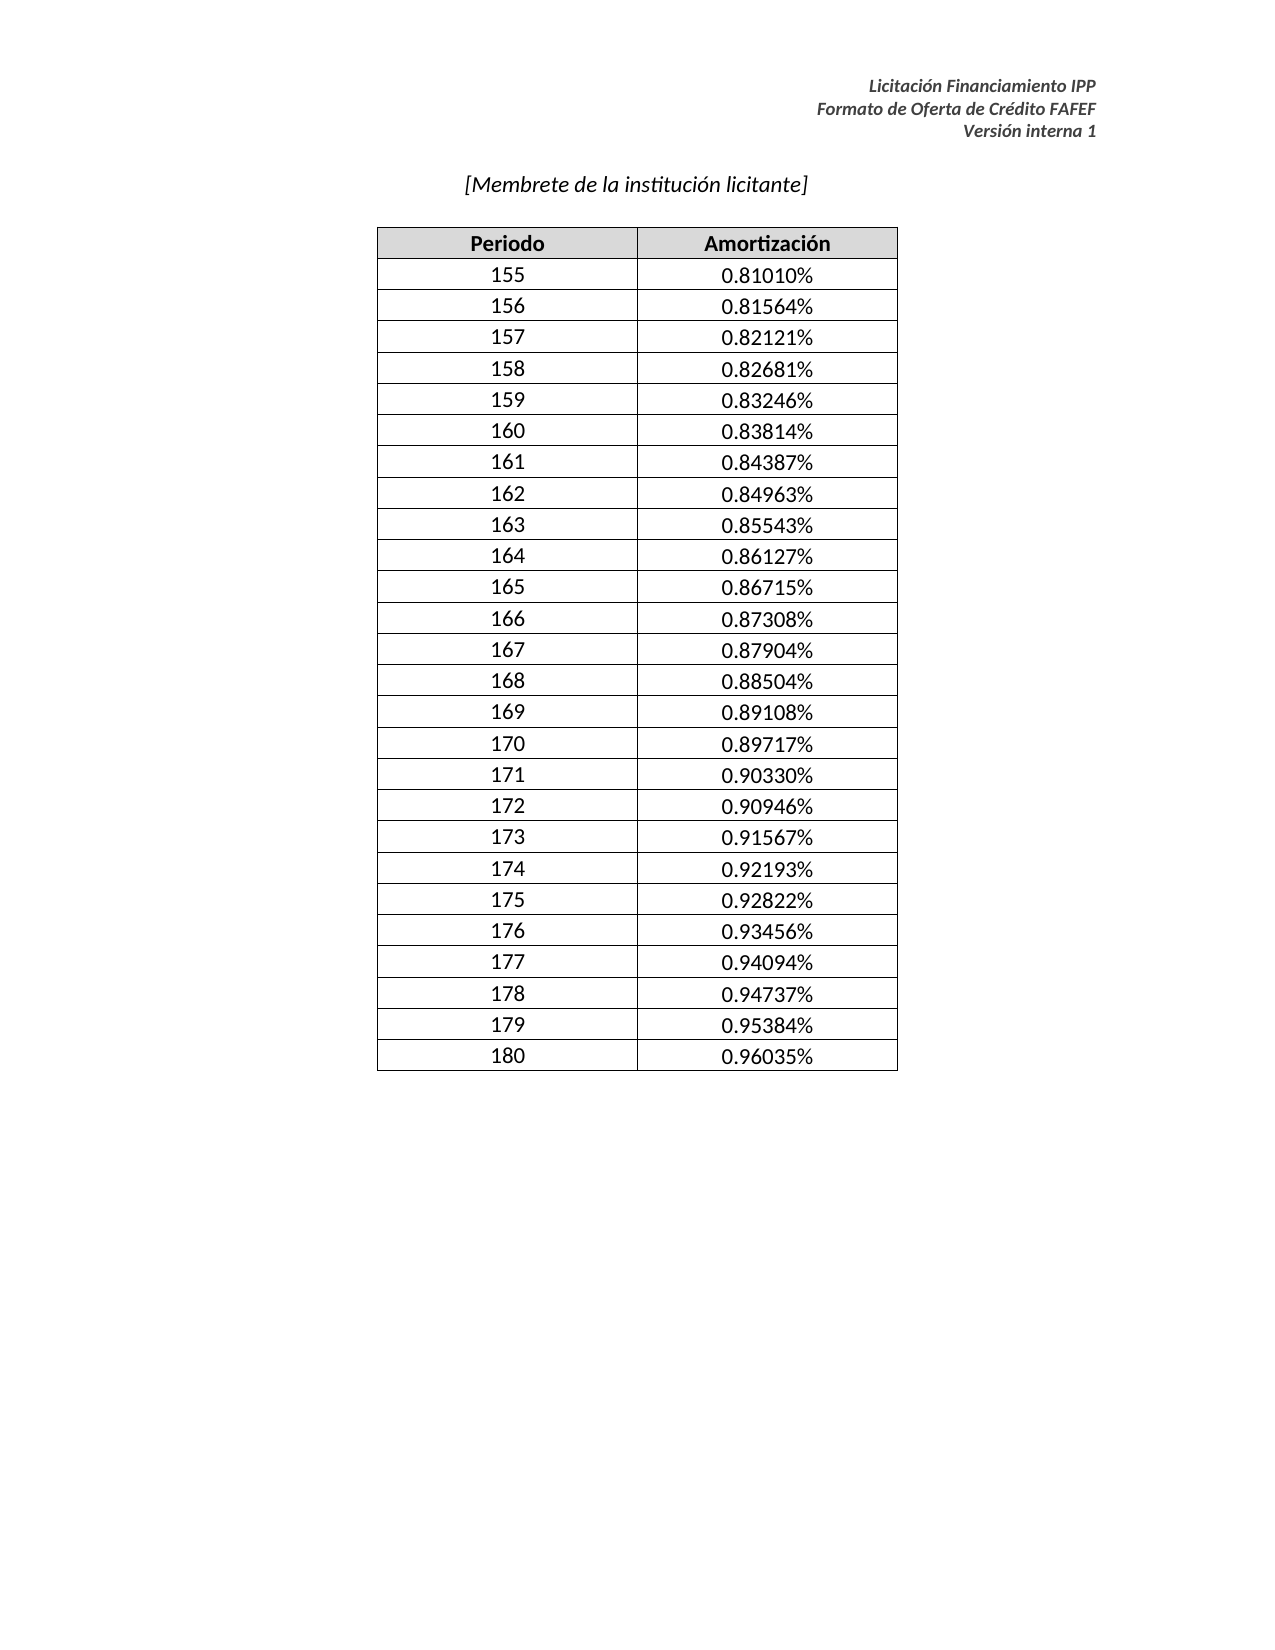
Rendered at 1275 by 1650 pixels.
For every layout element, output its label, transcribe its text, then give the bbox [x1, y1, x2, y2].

table_cell 164 [378, 540, 637, 570]
table_cell 172 [378, 790, 637, 820]
table_cell 0.90330% [638, 759, 897, 789]
table_cell 0.89717% [638, 728, 897, 758]
table_cell 174 [378, 853, 637, 883]
table_cell 0.84963% [638, 478, 897, 508]
table_cell 0.83814% [638, 415, 897, 445]
table_cell 0.87308% [638, 603, 897, 633]
table_cell 0.83246% [638, 384, 897, 414]
table_cell 162 [378, 478, 637, 508]
table_cell 176 [378, 915, 637, 945]
table_cell 0.90946% [638, 790, 897, 820]
table_header Amortización [638, 228, 897, 258]
table_cell 0.92193% [638, 853, 897, 883]
table_cell 156 [378, 290, 637, 320]
table_cell 0.86715% [638, 571, 897, 602]
table_cell 0.91567% [638, 821, 897, 852]
table_cell 167 [378, 634, 637, 664]
table_cell 160 [378, 415, 637, 445]
table_cell 0.87904% [638, 634, 897, 664]
table_cell 170 [378, 728, 637, 758]
table_cell 155 [378, 259, 637, 289]
table_cell 0.89108% [638, 696, 897, 727]
table_cell 0.92822% [638, 884, 897, 914]
table_cell 178 [378, 978, 637, 1008]
table_cell 0.81564% [638, 290, 897, 320]
table_cell 0.84387% [638, 446, 897, 477]
table_cell 171 [378, 759, 637, 789]
table_cell 161 [378, 446, 637, 477]
table_cell 180 [378, 1040, 637, 1070]
table_cell 0.96035% [638, 1040, 897, 1070]
table_cell 0.86127% [638, 540, 897, 570]
table_cell 0.88504% [638, 665, 897, 695]
table_cell 168 [378, 665, 637, 695]
table_cell 175 [378, 884, 637, 914]
table_cell 157 [378, 321, 637, 352]
table_cell 166 [378, 603, 637, 633]
table_cell 159 [378, 384, 637, 414]
table_cell 169 [378, 696, 637, 727]
table_cell 0.82121% [638, 321, 897, 352]
table_cell 0.85543% [638, 509, 897, 539]
table_cell 0.81010% [638, 259, 897, 289]
table_cell 0.94737% [638, 978, 897, 1008]
table_header Periodo [378, 228, 637, 258]
table_cell 163 [378, 509, 637, 539]
table_cell 173 [378, 821, 637, 852]
table_cell 177 [378, 946, 637, 977]
table_cell 179 [378, 1009, 637, 1039]
table_cell 158 [378, 353, 637, 383]
table_cell 0.82681% [638, 353, 897, 383]
table_cell 0.93456% [638, 915, 897, 945]
table_cell 0.94094% [638, 946, 897, 977]
table_cell 0.95384% [638, 1009, 897, 1039]
table_cell 165 [378, 571, 637, 602]
